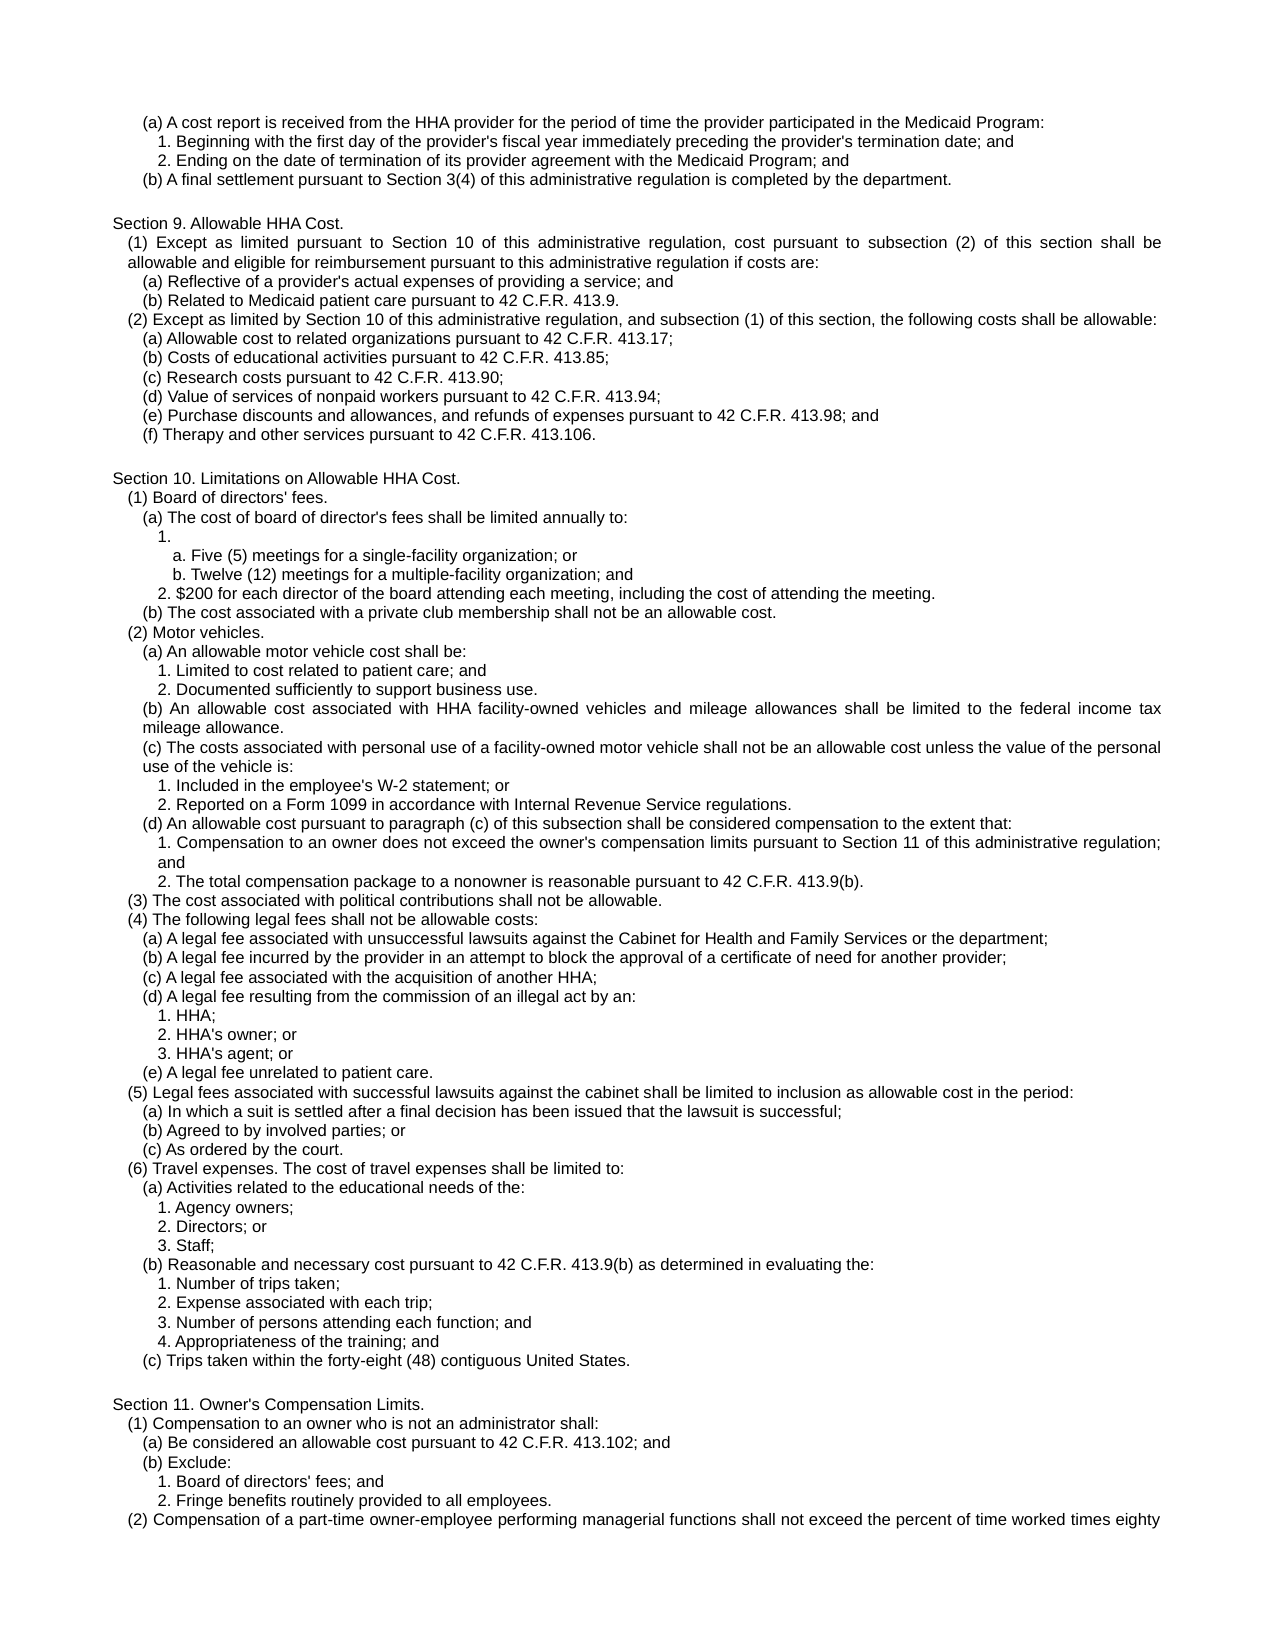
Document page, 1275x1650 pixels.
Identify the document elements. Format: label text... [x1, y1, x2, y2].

text Section 11. Owner's Compensation Limits. [112, 1395, 1162, 1414]
text 2. The total compensation package to a nonowner is reasonable pursuant to 42 C.F.R. 413.9(b). [157, 872, 1162, 891]
text (b) An allowable cost associated with HHA facility-owned vehicles and mileage allowances shall be limited to the federal income tax mileage allowance. [142, 699, 1162, 737]
text (a) Allowable cost to related organizations pursuant to 42 C.F.R. 413.17; [142, 329, 1162, 348]
text 1. Included in the employee's W-2 statement; or [157, 776, 1162, 795]
text (5) Legal fees associated with successful lawsuits against the cabinet shall be limited to inclusion as allowable cost in the period: [127, 1082, 1162, 1102]
text (c) Trips taken within the forty-eight (48) contiguous United States. [142, 1351, 1162, 1370]
text (a) A legal fee associated with unsuccessful lawsuits against the Cabinet for Health and Family Services or the department; [142, 929, 1162, 948]
text (1) Compensation to an owner who is not an administrator shall: [127, 1414, 1162, 1433]
text (a) The cost of board of director's fees shall be limited annually to: [142, 507, 1162, 527]
text (b) Costs of educational activities pursuant to 42 C.F.R. 413.85; [142, 348, 1162, 367]
text 1. [157, 527, 1162, 546]
text (b) A final settlement pursuant to Section 3(4) of this administrative regulation is completed by the department. [142, 170, 1162, 189]
text (a) In which a suit is settled after a final decision has been issued that the lawsuit is successful; [142, 1102, 1162, 1121]
text (b) A legal fee incurred by the provider in an attempt to block the approval of a certificate of need for another provider; [142, 948, 1162, 967]
text Section 9. Allowable HHA Cost. [112, 214, 1162, 233]
text 1. Compensation to an owner does not exceed the owner's compensation limits pursuant to Section 11 of this administrative regulation; and [157, 833, 1162, 872]
text 2. HHA's owner; or [157, 1025, 1162, 1044]
text 4. Appropriateness of the training; and [157, 1332, 1162, 1351]
text 1. HHA; [157, 1006, 1162, 1025]
text Section 10. Limitations on Allowable HHA Cost. [112, 469, 1162, 488]
text 2. Ending on the date of termination of its provider agreement with the Medicaid Program; and [157, 151, 1162, 170]
text (1) Board of directors' fees. [127, 488, 1162, 507]
text (d) An allowable cost pursuant to paragraph (c) of this subsection shall be considered compensation to the extent that: [142, 814, 1162, 833]
text (1) Except as limited pursuant to Section 10 of this administrative regulation, cost pursuant to subsection (2) of this section shall be allowable and eligible for reimbursement pursuant to this administrative regulation if costs are: [127, 233, 1162, 272]
text (c) The costs associated with personal use of a facility-owned motor vehicle shall not be an allowable cost unless the value of the personal use of the vehicle is: [142, 737, 1162, 776]
text (b) Reasonable and necessary cost pursuant to 42 C.F.R. 413.9(b) as determined in evaluating the: [142, 1255, 1162, 1274]
text 1. Agency owners; [157, 1197, 1162, 1217]
text 2. Documented sufficiently to support business use. [157, 680, 1162, 699]
text (c) Research costs pursuant to 42 C.F.R. 413.90; [142, 367, 1162, 387]
text (a) Activities related to the educational needs of the: [142, 1178, 1162, 1197]
text (2) Except as limited by Section 10 of this administrative regulation, and subsection (1) of this section, the following costs shall be allowable: [127, 310, 1162, 329]
text 1. Number of trips taken; [157, 1274, 1162, 1293]
text (4) The following legal fees shall not be allowable costs: [127, 910, 1162, 929]
text (2) Motor vehicles. [127, 622, 1162, 642]
text 2. Reported on a Form 1099 in accordance with Internal Revenue Service regulations. [157, 795, 1162, 814]
text (d) A legal fee resulting from the commission of an illegal act by an: [142, 987, 1162, 1006]
text (3) The cost associated with political contributions shall not be allowable. [127, 891, 1162, 910]
text (b) Related to Medicaid patient care pursuant to 42 C.F.R. 413.9. [142, 291, 1162, 310]
text (e) Purchase discounts and allowances, and refunds of expenses pursuant to 42 C.F.R. 413.98; and [142, 406, 1162, 425]
text 1. Beginning with the first day of the provider's fiscal year immediately preceding the provider's termination date; and [157, 132, 1162, 151]
text (d) Value of services of nonpaid workers pursuant to 42 C.F.R. 413.94; [142, 387, 1162, 406]
text (a) A cost report is received from the HHA provider for the period of time the provider participated in the Medicaid Program: [142, 112, 1162, 132]
text 3. Staff; [157, 1236, 1162, 1255]
text 2. Fringe benefits routinely provided to all employees. [157, 1491, 1162, 1510]
text 3. Number of persons attending each function; and [157, 1312, 1162, 1332]
text (e) A legal fee unrelated to patient care. [142, 1063, 1162, 1082]
text (a) An allowable motor vehicle cost shall be: [142, 642, 1162, 661]
text (b) Exclude: [142, 1452, 1162, 1472]
text (c) As ordered by the court. [142, 1140, 1162, 1159]
text 3. HHA's agent; or [157, 1044, 1162, 1063]
text (a) Be considered an allowable cost pursuant to 42 C.F.R. 413.102; and [142, 1433, 1162, 1452]
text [127, 1510, 1162, 1529]
text 2. Expense associated with each trip; [157, 1293, 1162, 1312]
text (b) The cost associated with a private club membership shall not be an allowable cost. [142, 603, 1162, 622]
text (6) Travel expenses. The cost of travel expenses shall be limited to: [127, 1159, 1162, 1178]
text (c) A legal fee associated with the acquisition of another HHA; [142, 967, 1162, 987]
text b. Twelve (12) meetings for a multiple-facility organization; and [172, 565, 1162, 584]
text 2. Directors; or [157, 1217, 1162, 1236]
text a. Five (5) meetings for a single-facility organization; or [172, 546, 1162, 565]
text (a) Reflective of a provider's actual expenses of providing a service; and [142, 272, 1162, 291]
text 1. Limited to cost related to patient care; and [157, 661, 1162, 680]
text 2. $200 for each director of the board attending each meeting, including the cost of attending the meeting. [157, 584, 1162, 603]
text (b) Agreed to by involved parties; or [142, 1121, 1162, 1140]
text (f) Therapy and other services pursuant to 42 C.F.R. 413.106. [142, 425, 1162, 444]
text 1. Board of directors' fees; and [157, 1472, 1162, 1491]
